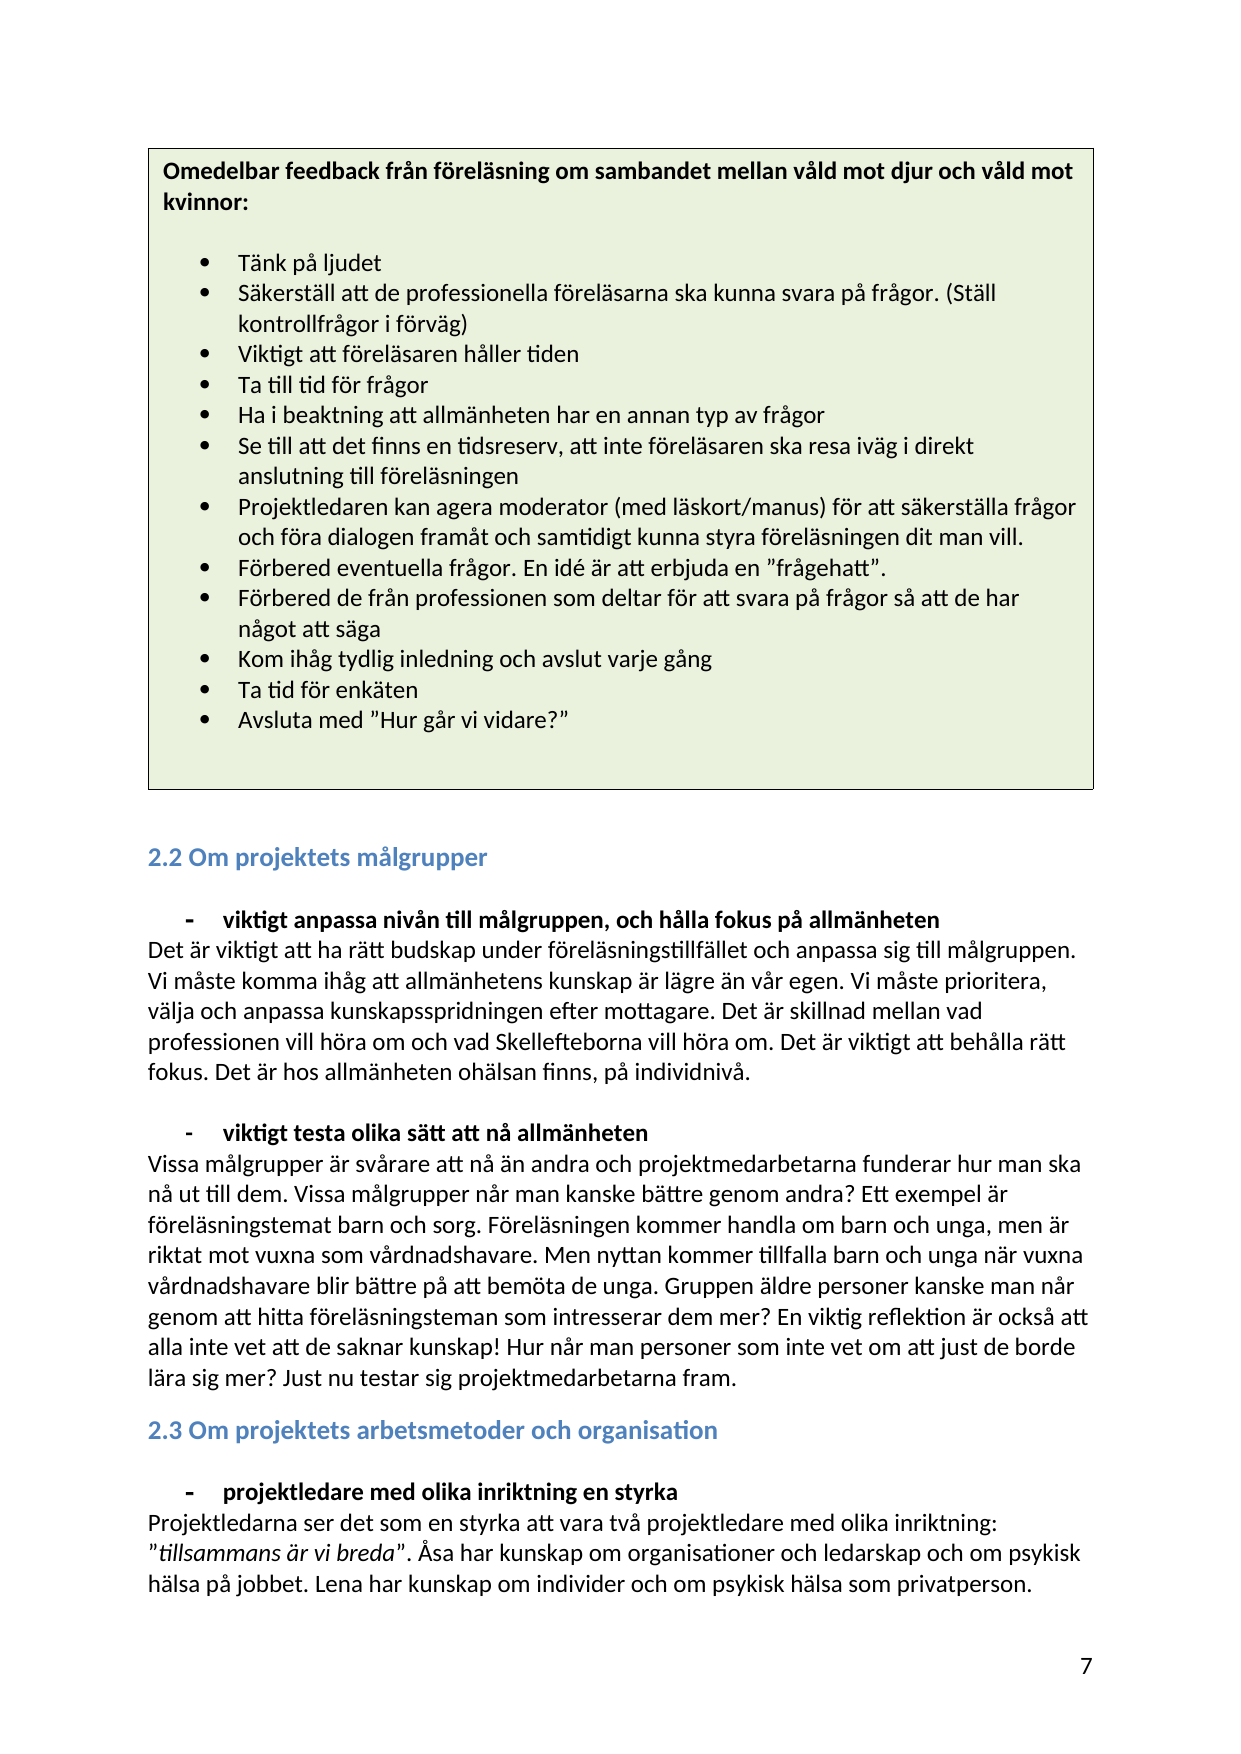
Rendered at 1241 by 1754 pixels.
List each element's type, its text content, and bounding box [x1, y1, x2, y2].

text Vissa målgrupper är svårare att nå än andra och projektmedarbetarna funderar hur man ska nå ut till dem. Vissa målgrupper når man kanske bättre genom andra? Ett exempel är föreläsningstemat barn och sorg. Föreläsningen kommer handla om barn och unga, men är riktat mot vuxna som vårdnadshavare. Men nyttan kommer tillfalla barn och unga när vuxna vårdnadshavare blir bättre på att bemöta de unga. Gruppen äldre personer kanske man når genom att hitta föreläsningsteman som intresserar dem mer? En viktig reflektion är också att alla inte vet att de saknar kunskap! Hur når man personer som inte vet om att just de borde lära sig mer? Just nu testar sig projektmedarbetarna fram. [148, 1148, 1093, 1392]
list viktigt testa olika sätt att nå allmänheten [185, 1117, 1093, 1148]
text Det är viktigt att ha rätt budskap under föreläsningstillfället och anpassa sig till målgruppen. Vi måste komma ihåg att allmänhetens kunskap är lägre än vår egen. Vi måste prioritera, välja och anpassa kunskapsspridningen efter mottagare. Det är skillnad mellan vad professionen vill höra om och vad Skellefteborna vill höra om. Det är viktigt att behålla rätt fokus. Det är hos allmänheten ohälsan finns, på individnivå. [148, 934, 1093, 1087]
text Projektledarna ser det som en styrka att vara två projektledare med olika inriktning: ”tillsammans är vi breda”. Åsa har kunskap om organisationer och ledarskap och om psykisk hälsa på jobbet. Lena har kunskap om individer och om psykisk hälsa som privatperson. [148, 1507, 1093, 1599]
subtitle 2.2 Om projektets målgrupper [148, 840, 1093, 873]
list viktigt anpassa nivån till målgruppen, och hålla fokus på allmänheten [185, 904, 1093, 934]
list projektledare med olika inriktning en styrka [185, 1477, 1093, 1507]
subtitle 2.3 Om projektets arbetsmetoder och organisation [148, 1413, 1093, 1446]
